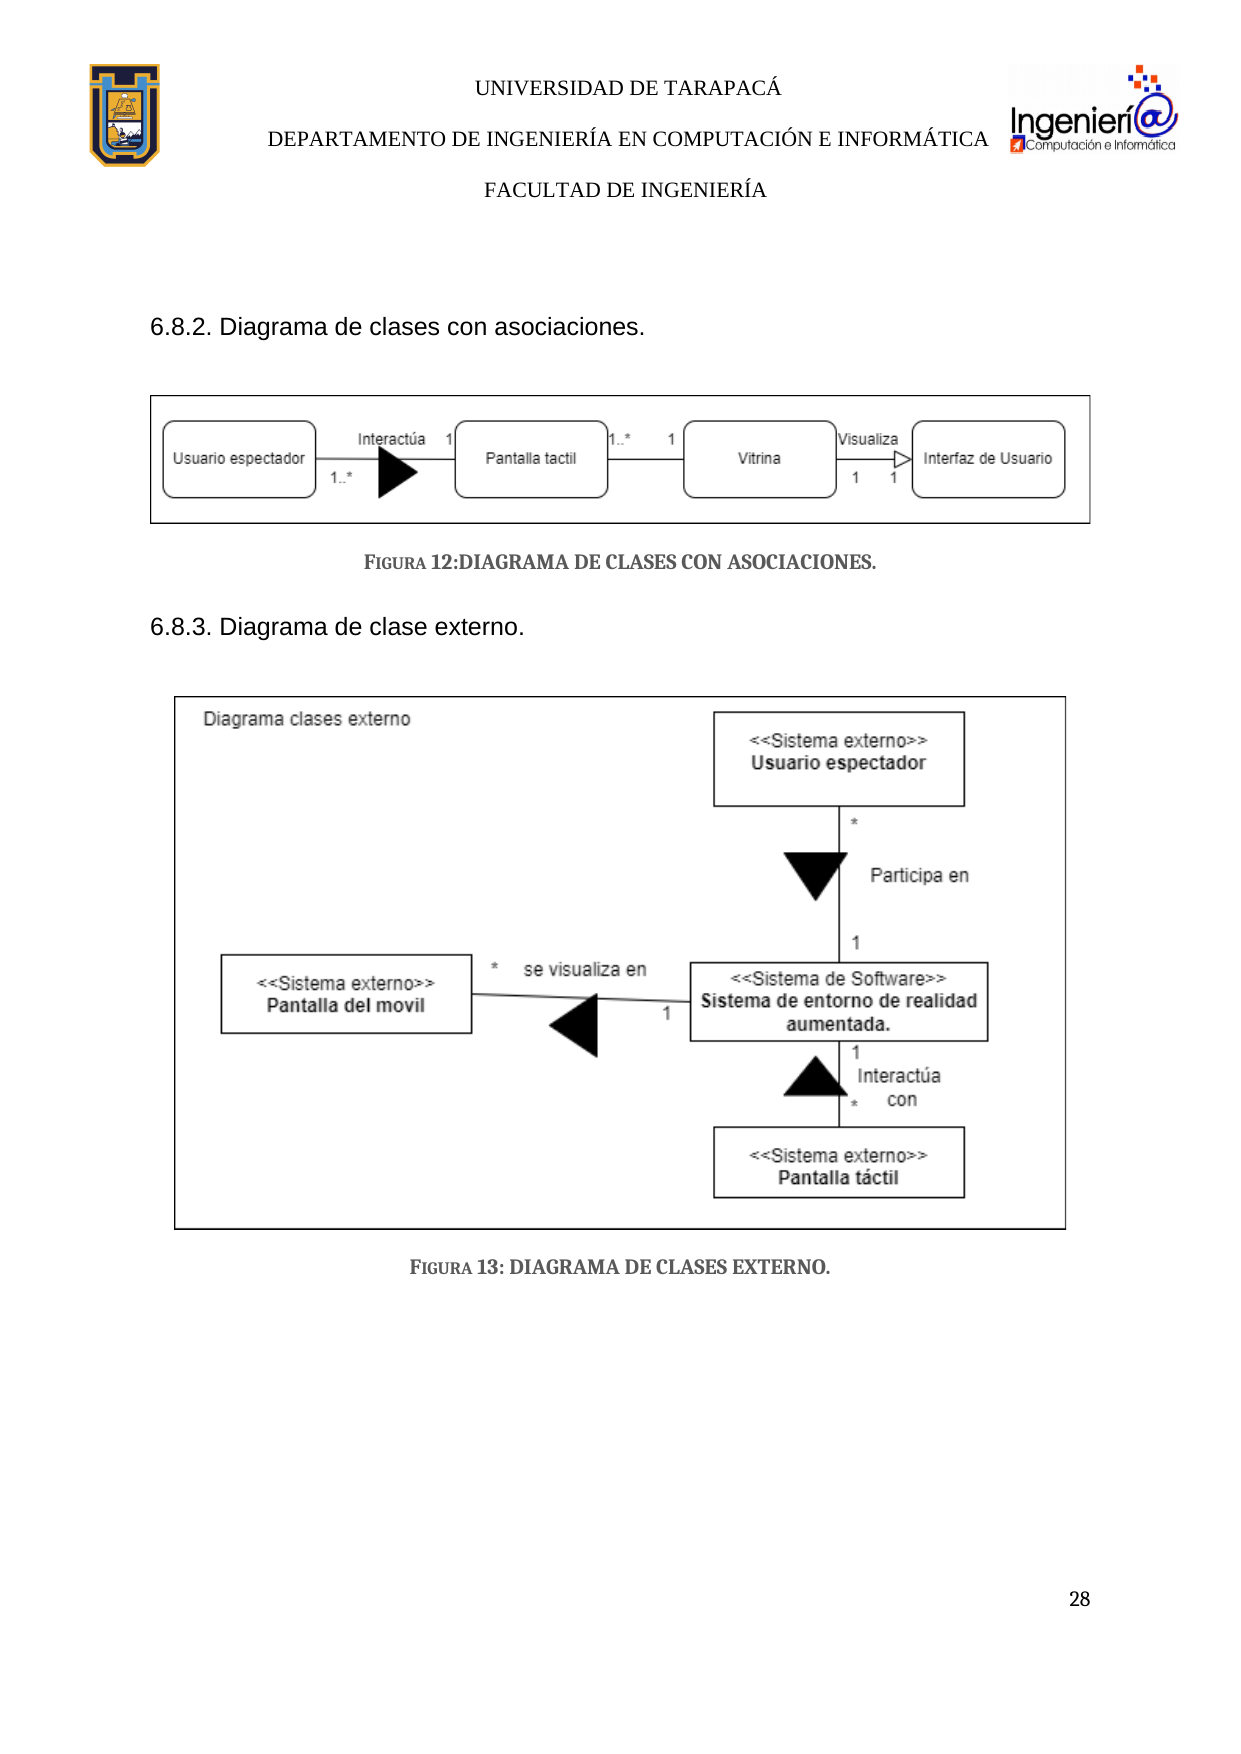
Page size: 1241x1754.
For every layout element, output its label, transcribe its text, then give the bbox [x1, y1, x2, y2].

subtitle 6.8.3. Diagrama de clase externo. [150, 612, 1090, 641]
picture [1007, 64, 1179, 154]
picture [150, 395, 1091, 524]
subtitle 6.8.2. Diagrama de clases con asociaciones. [150, 312, 1090, 340]
picture [174, 696, 1067, 1230]
picture [89, 64, 160, 169]
